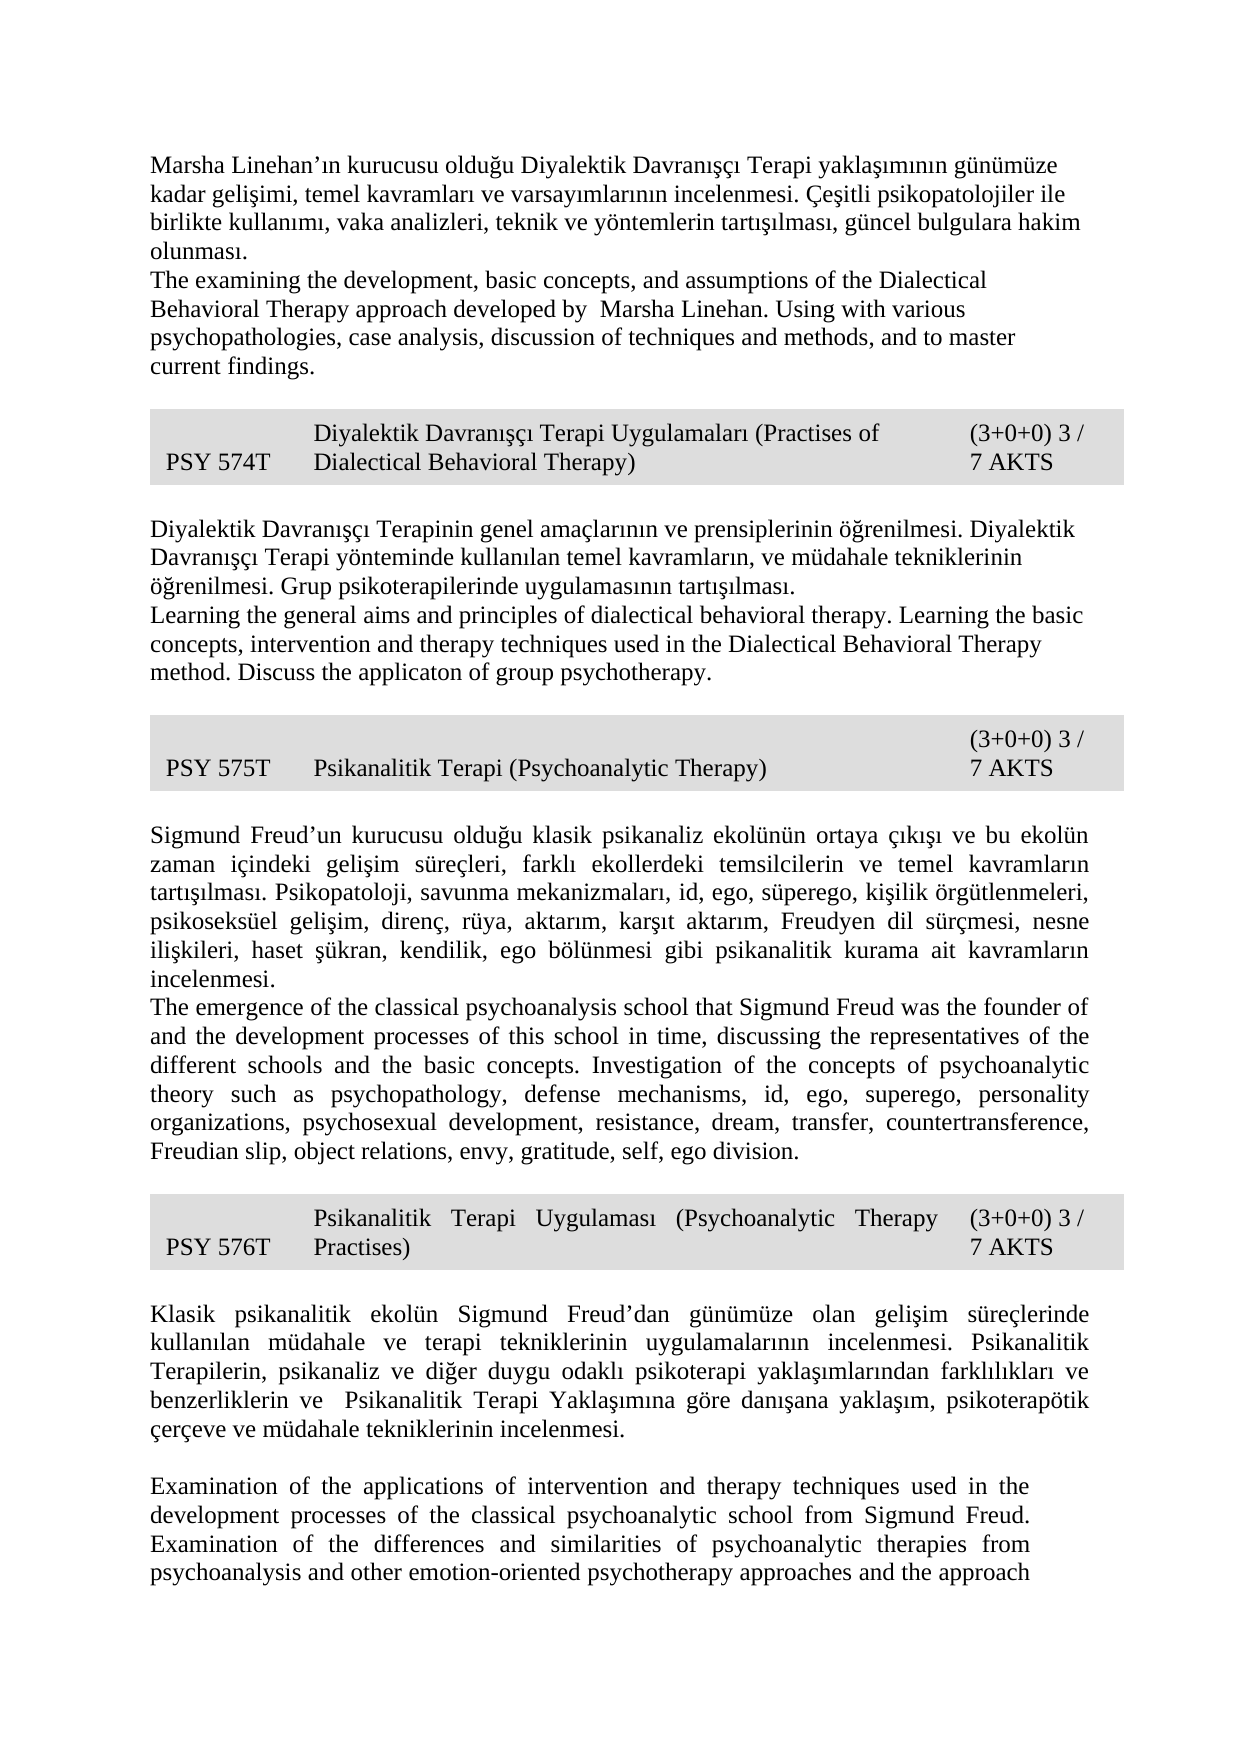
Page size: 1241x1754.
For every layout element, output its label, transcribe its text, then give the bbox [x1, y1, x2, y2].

table_header Diyalektik Davranışçı Terapi Uygulamaları (Practises of Dialectical Behavioral Therapy) [298, 409, 954, 485]
table_header Psikanalitik Terapi Uygulaması (Psychoanalytic Therapy Practises) [298, 1194, 954, 1270]
text The emergence of the classical psychoanalysis school that Sigmund Freud was the founder of and the development processes of this school in time, discussing the representatives of the different schools and the basic concepts. Investigation of the concepts of psychoanalytic theory such as psychopathology, defense mechanisms, id, ego, superego, personality organizations, psychosexual development, resistance, dream, transfer, countertransference, Freudian slip, object relations, envy, gratitude, self, ego division. [150, 992, 1090, 1165]
text Diyalektik Davranışçı Terapinin genel amaçlarının ve prensiplerinin öğrenilmesi. Diyalektik Davranışçı Terapi yönteminde kullanılan temel kavramların, ve müdahale tekniklerinin öğrenilmesi. Grup psikoterapilerinde uygulamasının tartışılması. [150, 514, 1090, 600]
table_header PSY 576T [150, 1194, 298, 1270]
text Sigmund Freud’un kurucusu olduğu klasik psikanaliz ekolünün ortaya çıkışı ve bu ekolün zaman içindeki gelişim süreçleri, farklı ekollerdeki temsilcilerin ve temel kavramların tartışılması. Psikopatoloji, savunma mekanizmaları, id, ego, süperego, kişilik örgütlenmeleri, psikoseksüel gelişim, direnç, rüya, aktarım, karşıt aktarım, Freudyen dil sürçmesi, nesne ilişkileri, haset şükran, kendilik, ego bölünmesi gibi psikanalitik kurama ait kavramların incelenmesi. [150, 820, 1090, 992]
text Learning the general aims and principles of dialectical behavioral therapy. Learning the basic concepts, intervention and therapy techniques used in the Dialectical Behavioral Therapy method. Discuss the applicaton of group psychotherapy. [150, 600, 1090, 686]
text The examining the development, basic concepts, and assumptions of the Dialectical Behavioral Therapy approach developed by Marsha Linehan. Using with various psychopathologies, case analysis, discussion of techniques and methods, and to master current findings. [150, 265, 1090, 380]
text Marsha Linehan’ın kurucusu olduğu Diyalektik Davranışçı Terapi yaklaşımının günümüze kadar gelişimi, temel kavramları ve varsayımlarının incelenmesi. Çeşitli psikopatolojiler ile birlikte kullanımı, vaka analizleri, teknik ve yöntemlerin tartışılması, güncel bulgulara hakim olunması. [150, 150, 1090, 265]
table_header Psikanalitik Terapi (Psychoanalytic Therapy) [298, 715, 954, 791]
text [150, 1471, 1031, 1586]
table_header (3+0+0) 3 / 7 AKTS [954, 1194, 1124, 1270]
table_header PSY 574T [150, 409, 298, 485]
table_header (3+0+0) 3 / 7 AKTS [954, 715, 1124, 791]
table_header (3+0+0) 3 / 7 AKTS [954, 409, 1124, 485]
table_header PSY 575T [150, 715, 298, 791]
text Klasik psikanalitik ekolün Sigmund Freud’dan günümüze olan gelişim süreçlerinde kullanılan müdahale ve terapi tekniklerinin uygulamalarının incelenmesi. Psikanalitik Terapilerin, psikanaliz ve diğer duygu odaklı psikoterapi yaklaşımlarından farklılıkları ve benzerliklerin ve Psikanalitik Terapi Yaklaşımına göre danışana yaklaşım, psikoterapötik çerçeve ve müdahale tekniklerinin incelenmesi. [150, 1299, 1090, 1442]
